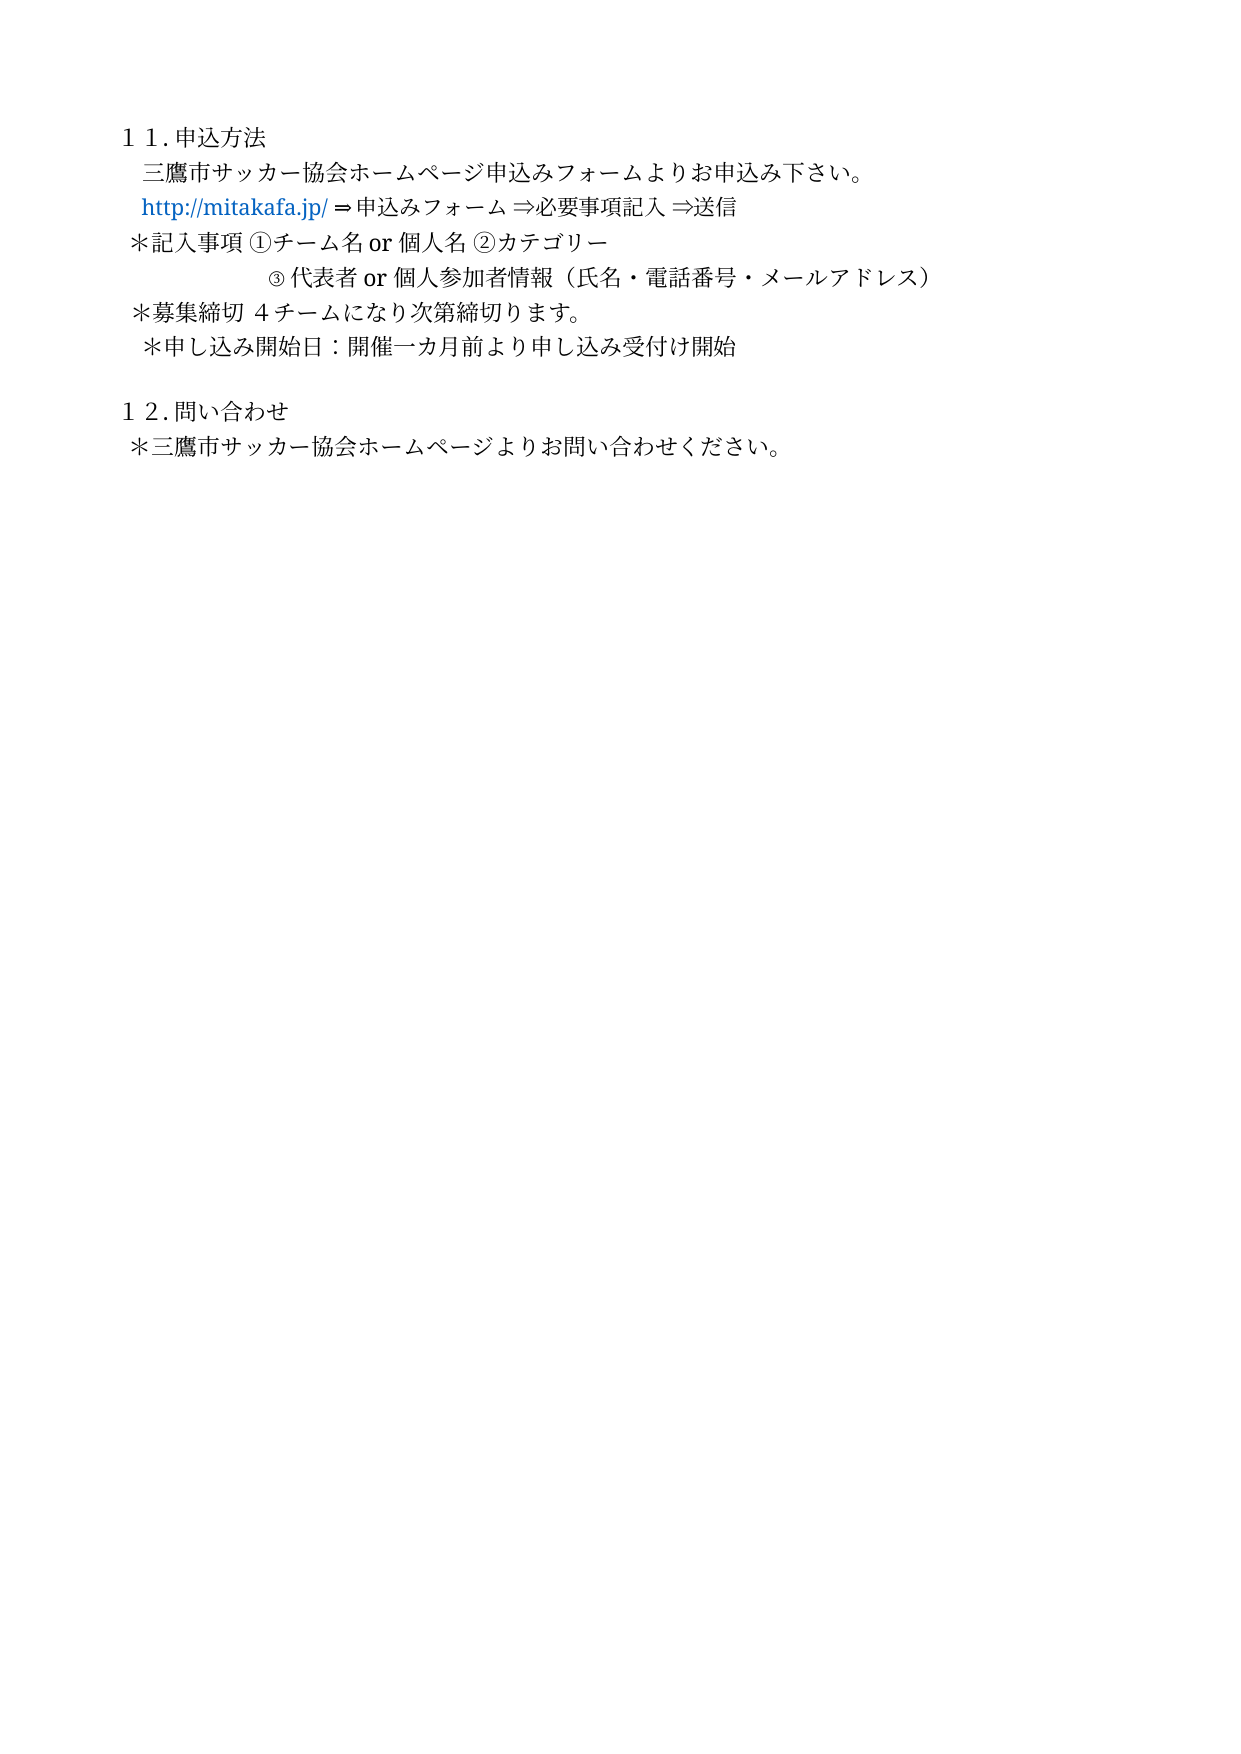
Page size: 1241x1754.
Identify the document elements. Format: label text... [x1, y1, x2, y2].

text ③代表者or 個人参加者情報（氏名・電話番号・メールアドレス） [119, 260, 1152, 293]
text 三鷹市サッカー協会ホームページ申込みフォームよりお申込み下さい。 [142, 155, 1152, 188]
text ＊三鷹市サッカー協会ホームページよりお問い合わせください。 [117, 429, 1152, 462]
text http://mitakafa.jp/ ⇒申込みフォーム ⇒必要事項記入 ⇒送信 [141, 190, 1152, 222]
text １１. 申込方法 [117, 120, 1152, 153]
text １２. 問い合わせ [117, 394, 1152, 427]
text ＊募集締切 ４チームになり次第締切ります。 ＊申し込み開始日：開催一カ月前より申し込み受付け開始 [118, 295, 1152, 362]
text ＊記入事項 ①チーム名or 個人名 ②カテゴリー [117, 225, 1152, 258]
